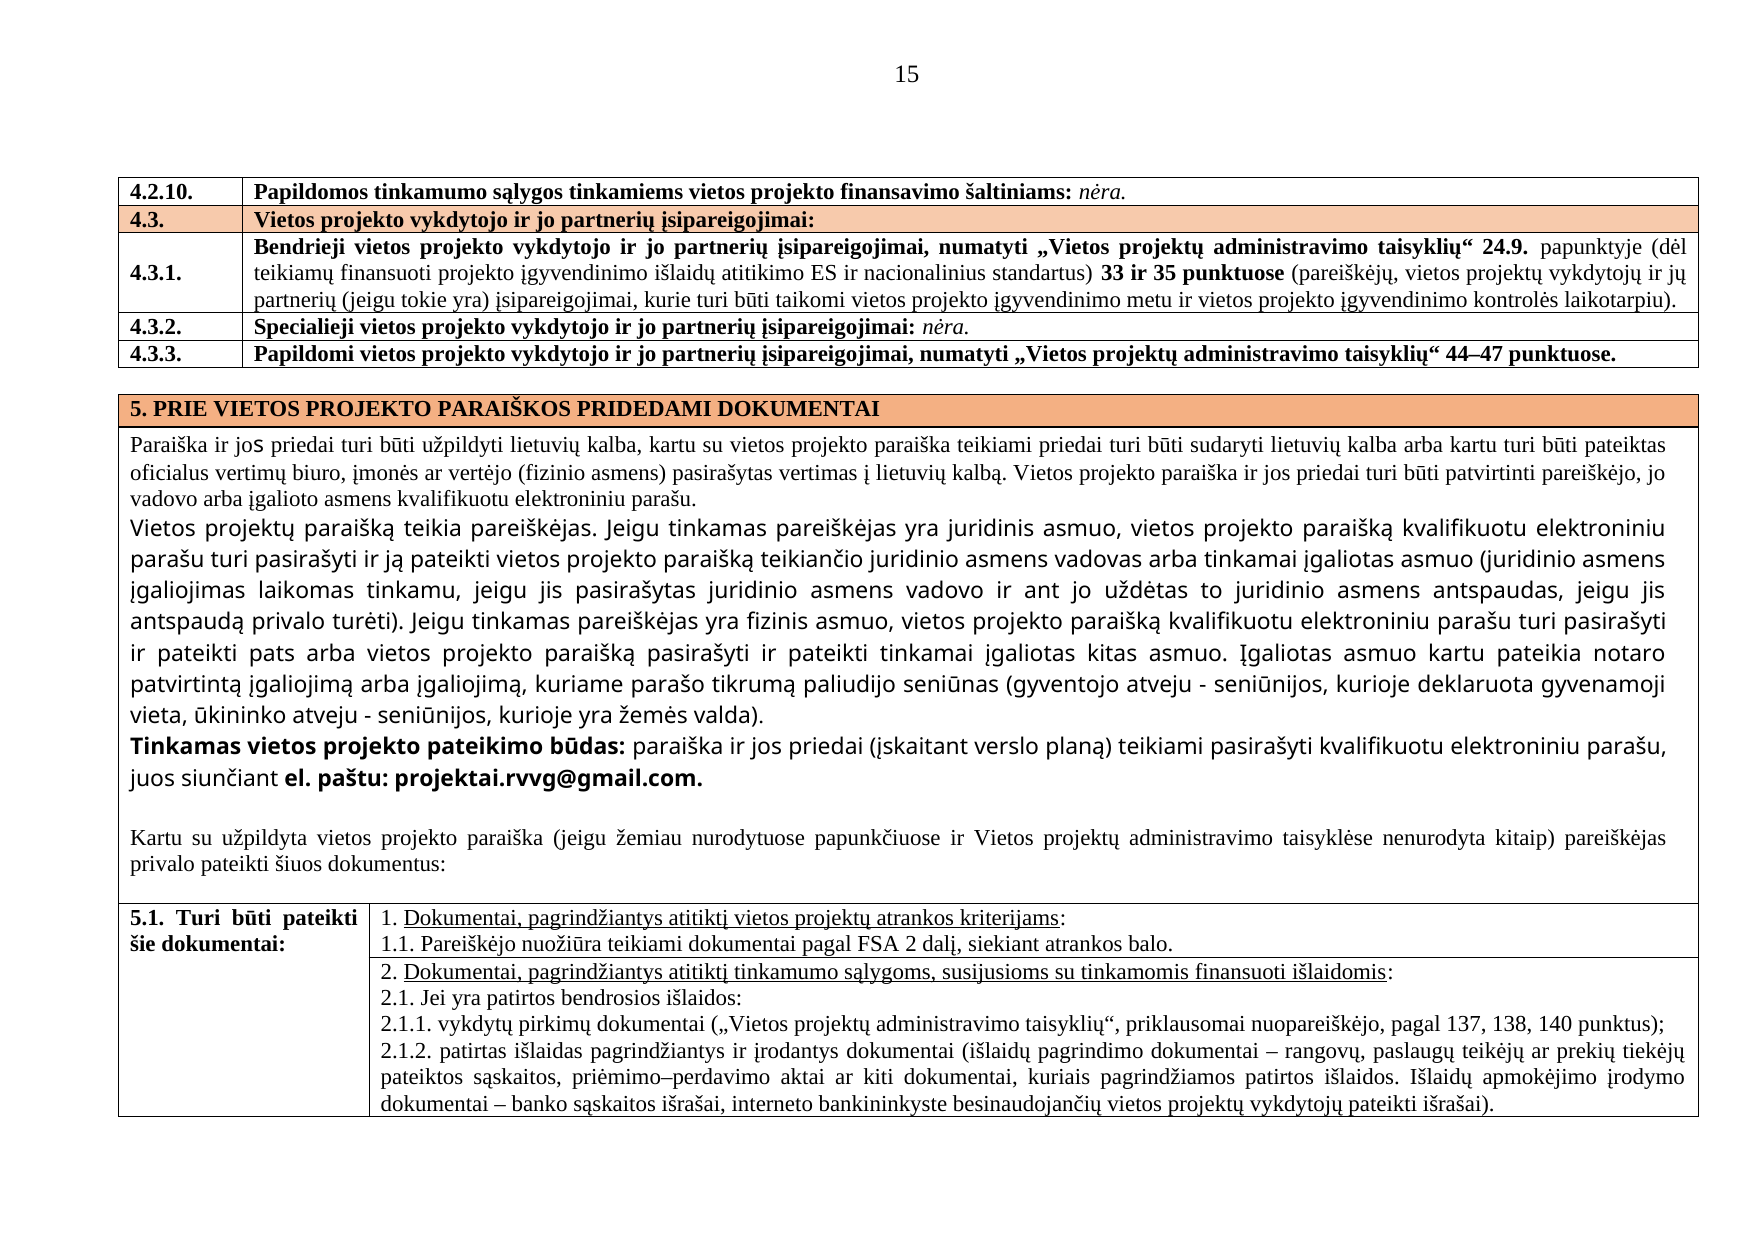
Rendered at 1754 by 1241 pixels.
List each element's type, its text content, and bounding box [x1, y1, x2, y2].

table_header 5. PRIE VIETOS PROJEKTO PARAIŠKOS PRIDEDAMI DOKUMENTAI [119, 395, 1698, 426]
table_cell 1. Dokumentai, pagrindžiantys atitiktį vietos projektų atrankos kriterijams: 1.1. Pareiškėjo nuožiūra teikiami dokumentai pagal FSA 2 dalį, siekiant atrankos balo. [370, 904, 1698, 957]
table_cell 4.3.1. [119, 233, 242, 312]
table_cell 2. Dokumentai, pagrindžiantys atitiktį tinkamumo sąlygoms, susijusioms su tinkamomis finansuoti išlaidomis: 2.1. Jei yra patirtos bendrosios išlaidos: 2.1.1. vykdytų pirkimų dokumentai („Vietos projektų administravimo taisyklių“, priklausomai nuopareiškėjo, pagal 137, 138, 140 punktus); 2.1.2. patirtas išlaidas pagrindžiantys ir įrodantys dokumentai (išlaidų pagrindimo dokumentai – rangovų, paslaugų teikėjų ar prekių tiekėjų pateiktos sąskaitos, priėmimo–perdavimo aktai ar kiti dokumentai, kuriais pagrindžiamos patirtos išlaidos. Išlaidų apmokėjimo įrodymo dokumentai – banko sąskaitos išrašai, interneto bankininkyste besinaudojančių vietos projektų vykdytojų pateikti išrašai). [370, 958, 1698, 1116]
table_cell 5.1. Turi būti pateikti šie dokumentai: [119, 904, 369, 1116]
table_cell 4.2.10. [119, 178, 242, 204]
table_cell Specialieji vietos projekto vykdytojo ir jo partnerių įsipareigojimai: nėra. [243, 313, 1698, 339]
table_cell Paraiška ir jos priedai turi būti užpildyti lietuvių kalba, kartu su vietos projekto paraiška teikiami priedai turi būti sudaryti lietuvių kalba arba kartu turi būti pateiktas oficialus vertimų biuro, įmonės ar vertėjo (fizinio asmens) pasirašytas vertimas į lietuvių kalbą. Vietos projekto paraiška ir jos priedai turi būti patvirtinti pareiškėjo, jo vadovo arba įgalioto asmens kvalifikuotu elektroniniu parašu. Vietos projektų paraišką teikia pareiškėjas. Jeigu tinkamas pareiškėjas yra juridinis asmuo, vietos projekto paraišką kvalifikuotu elektroniniu parašu turi pasirašyti ir ją pateikti vietos projekto paraišką teikiančio juridinio asmens vadovas arba tinkamai įgaliotas asmuo (juridinio asmens įgaliojimas laikomas tinkamu, jeigu jis pasirašytas juridinio asmens vadovo ir ant jo uždėtas to juridinio asmens antspaudas, jeigu jis antspaudą privalo turėti). Jeigu tinkamas pareiškėjas yra fizinis asmuo, vietos projekto paraišką kvalifikuotu elektroniniu parašu turi pasirašyti ir pateikti pats arba vietos projekto paraišką pasirašyti ir pateikti tinkamai įgaliotas kitas asmuo. Įgaliotas asmuo kartu pateikia notaro patvirtintą įgaliojimą arba įgaliojimą, kuriame parašo tikrumą paliudijo seniūnas (gyventojo atveju - seniūnijos, kurioje deklaruota gyvenamoji vieta, ūkininko atveju - seniūnijos, kurioje yra žemės valda). Tinkamas vietos projekto pateikimo būdas: paraiška ir jos priedai (įskaitant verslo planą) teikiami pasirašyti kvalifikuotu elektroniniu parašu, juos siunčiant el. paštu: projektai.rvvg@gmail.com. Kartu su užpildyta vietos projekto paraiška (jeigu žemiau nurodytuose papunkčiuose ir Vietos projektų administravimo taisyklėse nenurodyta kitaip) pareiškėjas privalo pateikti šiuos dokumentus: [119, 428, 1698, 903]
table_cell Bendrieji vietos projekto vykdytojo ir jo partnerių įsipareigojimai, numatyti „Vietos projektų administravimo taisyklių“ 24.9. papunktyje (dėl teikiamų finansuoti projekto įgyvendinimo išlaidų atitikimo ES ir nacionalinius standartus) 33 ir 35 punktuose (pareiškėjų, vietos projektų vykdytojų ir jų partnerių (jeigu tokie yra) įsipareigojimai, kurie turi būti taikomi vietos projekto įgyvendinimo metu ir vietos projekto įgyvendinimo kontrolės laikotarpiu). [243, 233, 1698, 312]
table_cell Vietos projekto vykdytojo ir jo partnerių įsipareigojimai: [243, 206, 1698, 232]
table_cell Papildomos tinkamumo sąlygos tinkamiems vietos projekto finansavimo šaltiniams: nėra. [243, 178, 1698, 204]
table_cell Papildomi vietos projekto vykdytojo ir jo partnerių įsipareigojimai, numatyti „Vietos projektų administravimo taisyklių“ 44–47 punktuose. [243, 341, 1698, 367]
table_cell 4.3.3. [119, 341, 242, 367]
table_cell 4.3.2. [119, 313, 242, 339]
table_cell 4.3. [119, 206, 242, 232]
